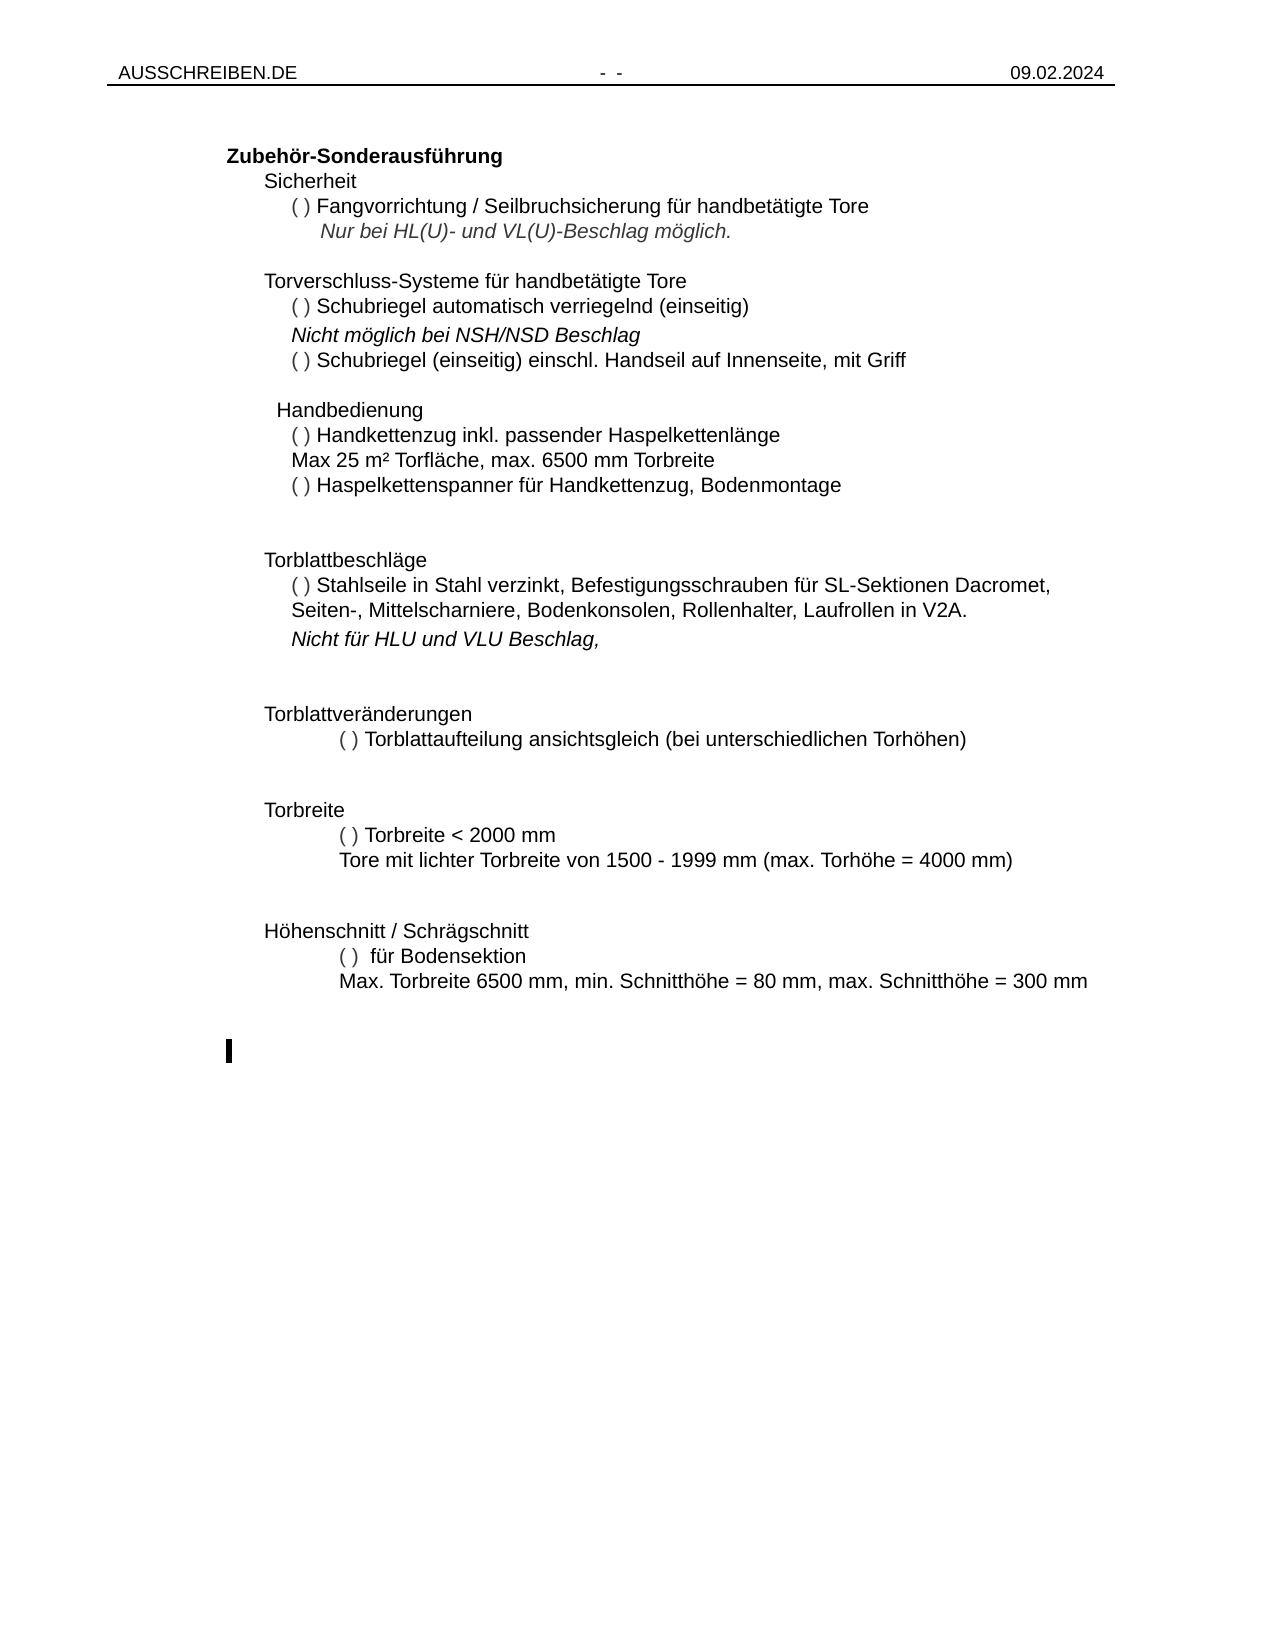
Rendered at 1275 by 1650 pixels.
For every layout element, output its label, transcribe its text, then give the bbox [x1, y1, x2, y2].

text Seiten-, Mittelscharniere, Bodenkonsolen, Rollenhalter, Laufrollen in V2A. [291, 597, 1153, 622]
text Höhenschnitt / Schrägschnitt [264, 918, 1153, 943]
text Nur bei HL(U)- und VL(U)-Beschlag möglich. [320, 218, 1153, 243]
text Tore mit lichter Torbreite von 1500 - 1999 mm (max. Torhöhe = 4000 mm) [339, 847, 1153, 872]
text ( ) Fangvorrichtung / Seilbruchsicherung für handbetätigte Tore [291, 193, 1153, 218]
text ( ) Stahlseile in Stahl verzinkt, Befestigungsschrauben für SL-Sektionen Dacromet, [291, 572, 1153, 597]
text Handbedienung [276, 397, 1153, 422]
text Torverschluss-Systeme für handbetätigte Tore [264, 268, 1153, 293]
text ( ) Torbreite < 2000 mm [339, 822, 1153, 847]
text Sicherheit [264, 168, 1153, 193]
text Max 25 m² Torfläche, max. 6500 mm Torbreite [226, 447, 1153, 472]
text Torblattbeschläge [264, 547, 1153, 572]
text Nicht für HLU und VLU Beschlag, [291, 626, 1153, 651]
text ( ) Torblattaufteilung ansichtsgleich (bei unterschiedlichen Torhöhen) [339, 726, 1153, 751]
text Max. Torbreite 6500 mm, min. Schnitthöhe = 80 mm, max. Schnitthöhe = 300 mm [339, 968, 1153, 993]
text Torblattveränderungen [264, 701, 1153, 726]
text ( ) Handkettenzug inkl. passender Haspelkettenlänge [226, 422, 1153, 447]
text ( ) für Bodensektion [339, 943, 1153, 968]
text Nicht möglich bei NSH/NSD Beschlag [226, 322, 1153, 347]
text ( ) Schubriegel (einseitig) einschl. Handseil auf Innenseite, mit Griff [226, 347, 1153, 372]
text Torbreite [264, 797, 1153, 822]
text ( ) Haspelkettenspanner für Handkettenzug, Bodenmontage [226, 472, 1153, 497]
text Zubehör-Sonderausführung [226, 143, 1153, 168]
text ( ) Schubriegel automatisch verriegelnd (einseitig) [226, 293, 1153, 318]
